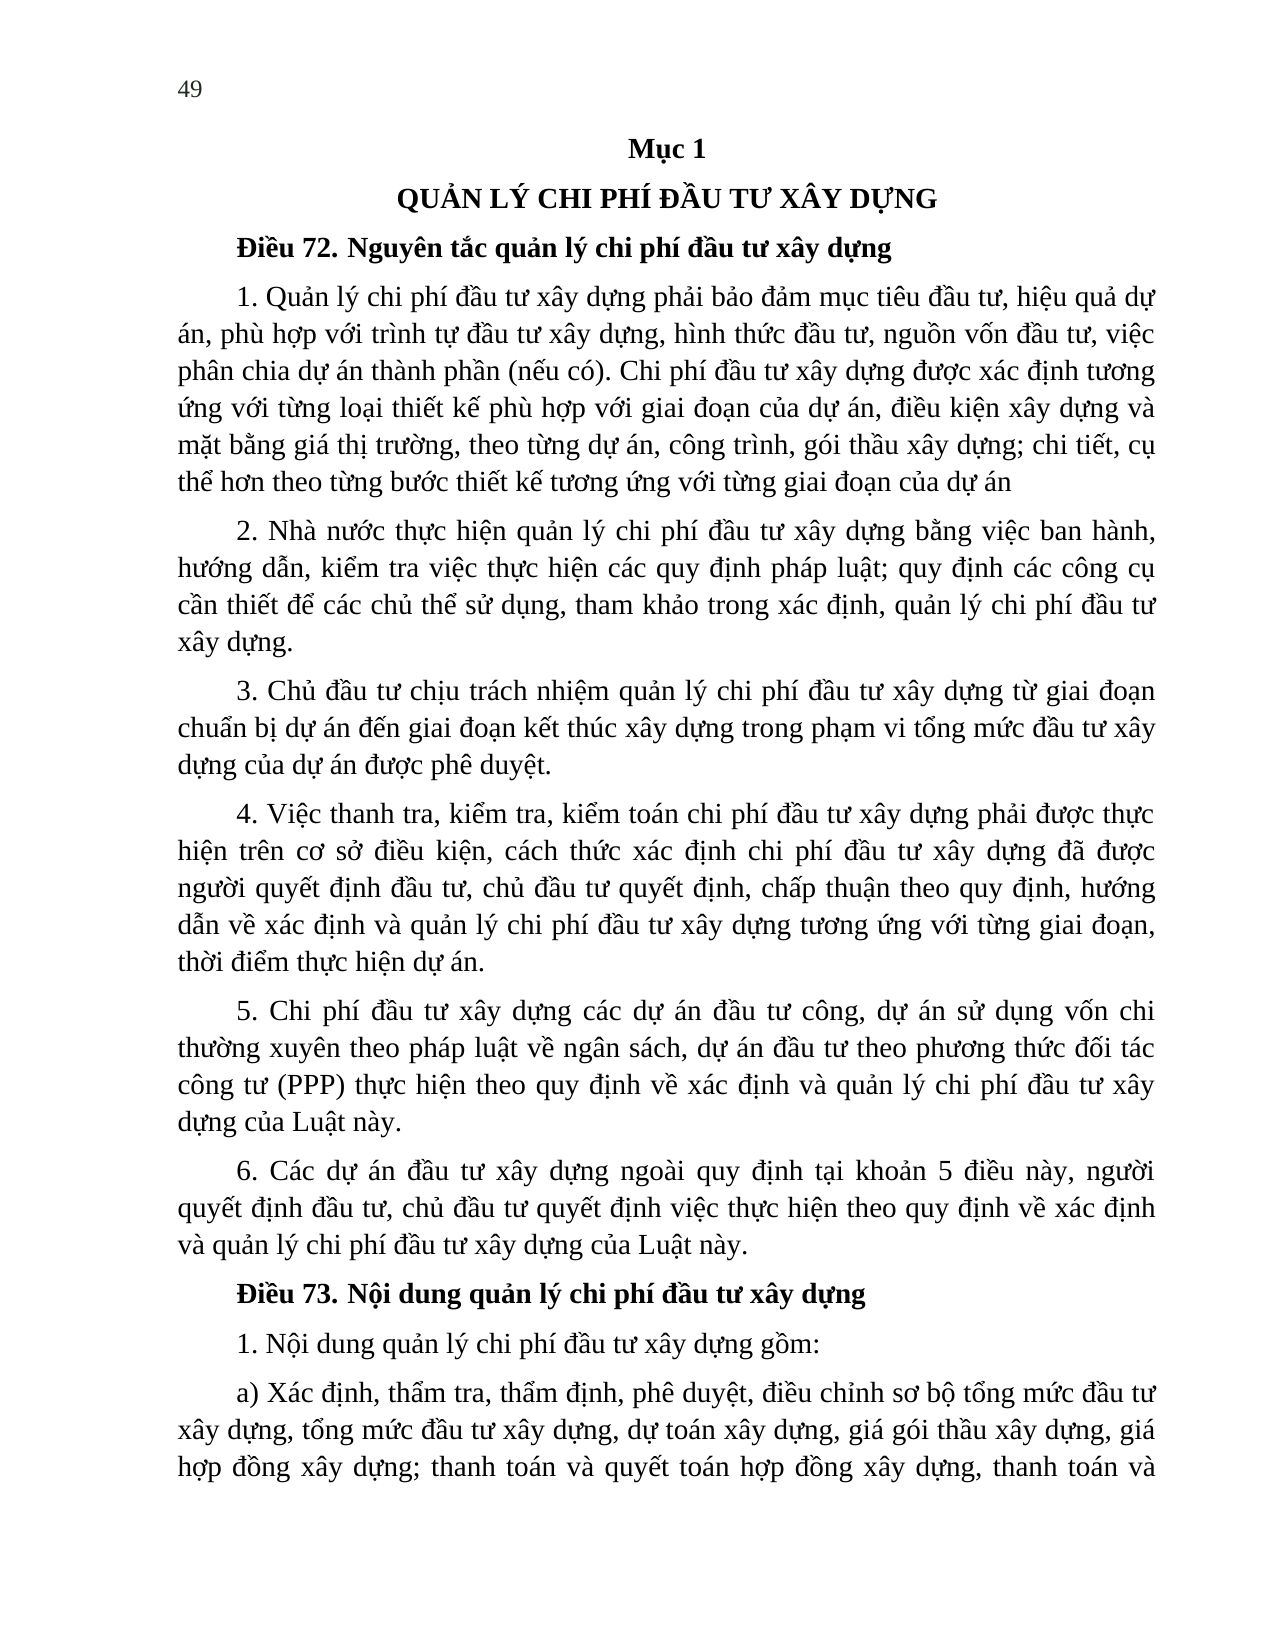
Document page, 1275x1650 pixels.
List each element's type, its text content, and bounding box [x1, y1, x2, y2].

text 1. Nội dung quản lý chi phí đầu tư xây dựng gồm: [177, 1326, 1157, 1359]
text QUẢN LÝ CHI PHÍ ĐẦU TƯ XÂY DỰNG [177, 181, 1157, 214]
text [177, 1375, 1157, 1482]
text Mục 1 [177, 131, 1157, 165]
list Nguyên tắc quản lý chi phí đầu tư xây dựng [236, 230, 1157, 264]
text 2. Nhà nước thực hiện quản lý chi phí đầu tư xây dựng bằng việc ban hành, hướng dẫn, kiểm tra việc thực hiện các quy định pháp luật; quy định các công cụ cần thiết để các chủ thể sử dụng, tham khảo trong xác định, quản lý chi phí đầu tư xây dựng. [177, 513, 1157, 657]
text 6. Các dự án đầu tư xây dựng ngoài quy định tại khoản 5 điều này, người quyết định đầu tư, chủ đầu tư quyết định việc thực hiện theo quy định về xác định và quản lý chi phí đầu tư xây dựng của Luật này. [177, 1153, 1157, 1261]
text 1. Quản lý chi phí đầu tư xây dựng phải bảo đảm mục tiêu đầu tư, hiệu quả dự án, phù hợp với trình tự đầu tư xây dựng, hình thức đầu tư, nguồn vốn đầu tư, việc phân chia dự án thành phần (nếu có). Chi phí đầu tư xây dựng được xác định tương ứng với từng loại thiết kế phù hợp với giai đoạn của dự án, điều kiện xây dựng và mặt bằng giá thị trường, theo từng dự án, công trình, gói thầu xây dựng; chi tiết, cụ thể hơn theo từng bước thiết kế tương ứng với từng giai đoạn của dự án [177, 279, 1157, 497]
list Nội dung quản lý chi phí đầu tư xây dựng [236, 1276, 1157, 1310]
text 3. Chủ đầu tư chịu trách nhiệm quản lý chi phí đầu tư xây dựng từ giai đoạn chuẩn bị dự án đến giai đoạn kết thúc xây dựng trong phạm vi tổng mức đầu tư xây dựng của dự án được phê duyệt. [177, 673, 1157, 781]
text 4. Việc thanh tra, kiểm tra, kiểm toán chi phí đầu tư xây dựng phải được thực hiện trên cơ sở điều kiện, cách thức xác định chi phí đầu tư xây dựng đã được người quyết định đầu tư, chủ đầu tư quyết định, chấp thuận theo quy định, hướng dẫn về xác định và quản lý chi phí đầu tư xây dựng tương ứng với từng giai đoạn, thời điểm thực hiện dự án. [177, 796, 1157, 977]
text 5. Chi phí đầu tư xây dựng các dự án đầu tư công, dự án sử dụng vốn chi thường xuyên theo pháp luật về ngân sách, dự án đầu tư theo phương thức đối tác công tư (PPP) thực hiện theo quy định về xác định và quản lý chi phí đầu tư xây dựng của Luật này. [177, 993, 1157, 1137]
